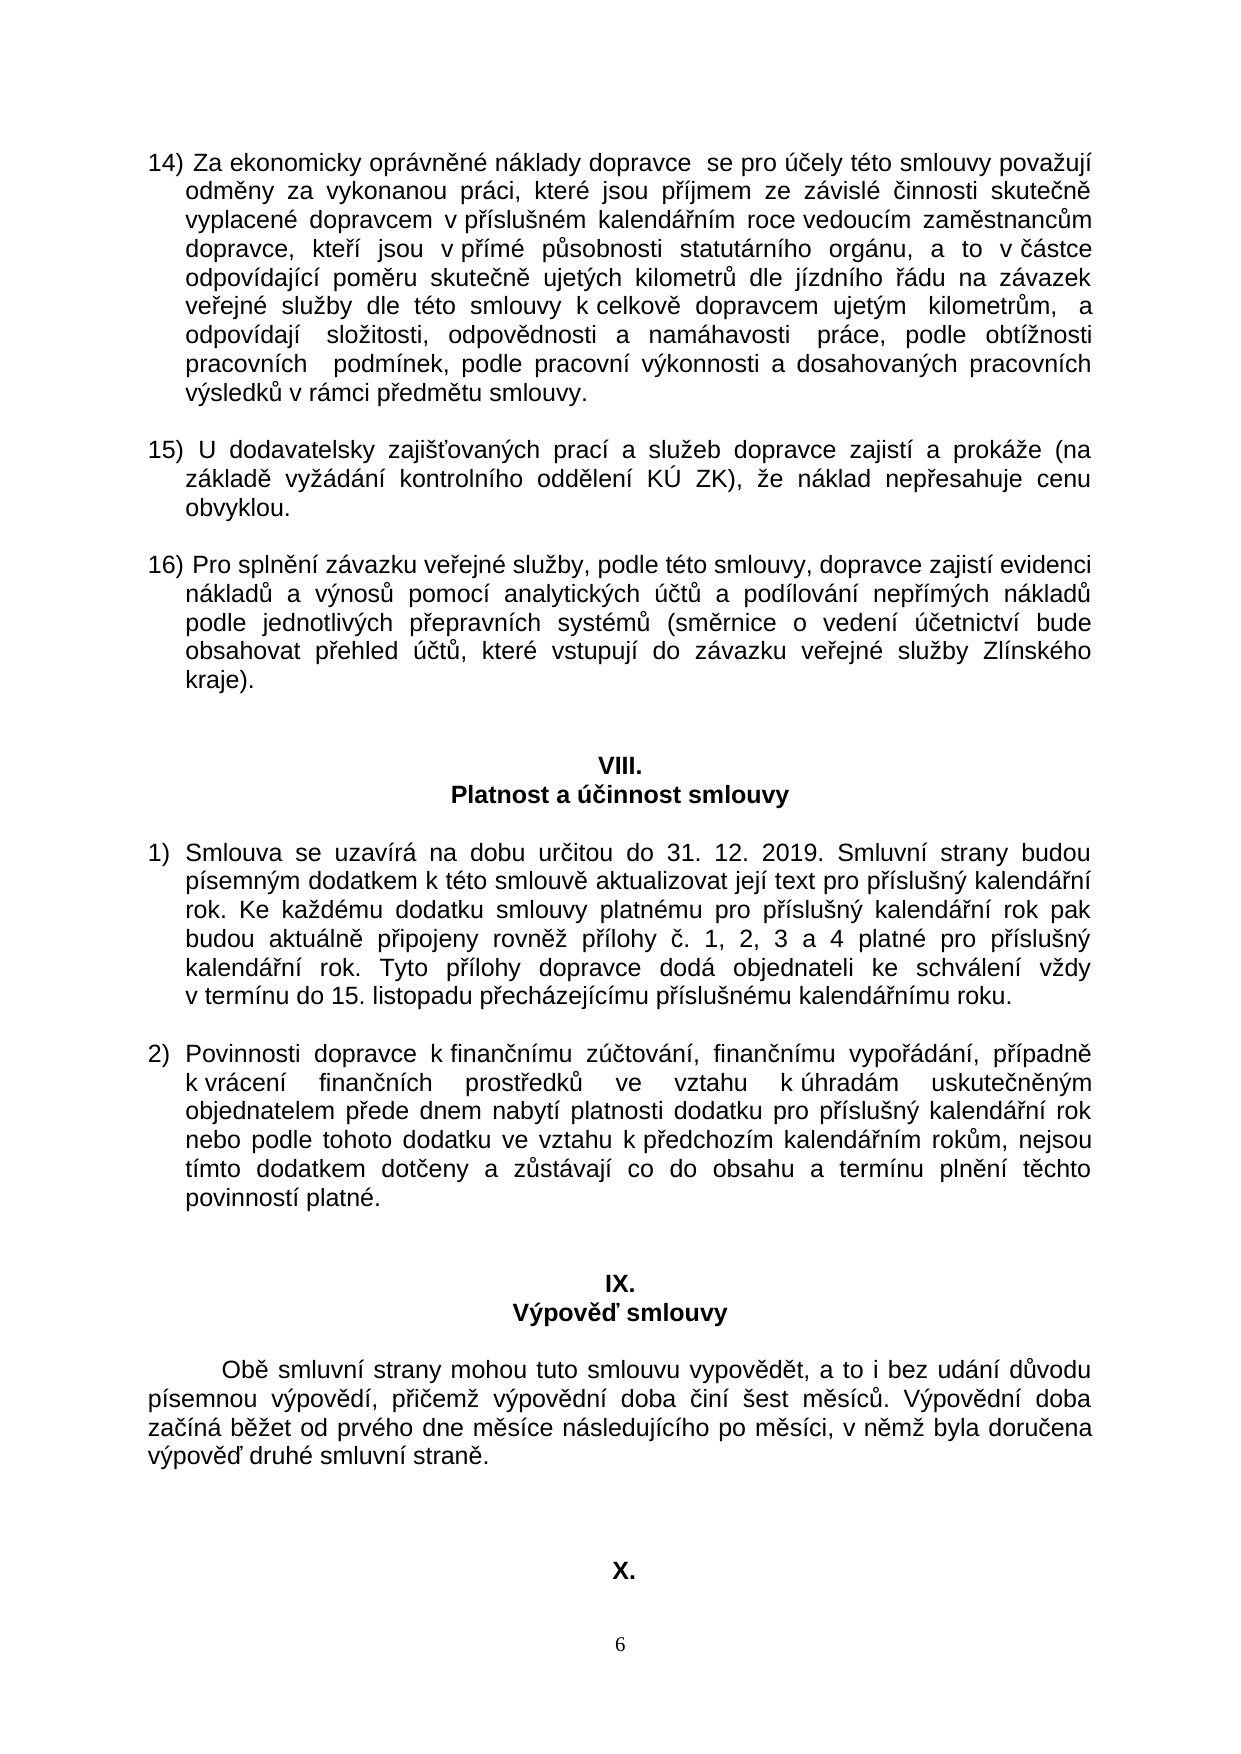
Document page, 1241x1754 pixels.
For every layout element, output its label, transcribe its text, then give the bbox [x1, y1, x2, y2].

text Platnost a účinnost smlouvy [148, 780, 1093, 809]
list Smlouva se uzavírá na dobu určitou do 31. 12. 2019. Smluvní strany budou písemným dodatkem k této smlouvě aktualizovat její text pro příslušný kalendářní rok. Ke každému dodatku smlouvy platnému pro příslušný kalendářní rok pak budou aktuálně připojeny rovněž přílohy č. 1, 2, 3 a 4 platné pro příslušný kalendářní rok. Tyto přílohy dopravce dodá objednateli ke schválení vždy v termínu do 15. listopadu přecházejícímu příslušnému kalendářnímu roku. [148, 838, 1093, 1010]
text IX. [148, 1269, 1093, 1298]
list Povinnosti dopravce k finančnímu zúčtování, finančnímu vypořádání, případně k vrácení finančních prostředků ve vztahu k úhradám uskutečněným objednatelem přede dnem nabytí platnosti dodatku pro příslušný kalendářní rok nebo podle tohoto dodatku ve vztahu k předchozím kalendářním rokům, nejsou tímto dodatkem dotčeny a zůstávají co do obsahu a termínu plnění těchto povinností platné. [148, 1039, 1093, 1211]
list U dodavatelsky zajišťovaných prací a služeb dopravce zajistí a prokáže (na základě vyžádání kontrolního oddělení KÚ ZK), že náklad nepřesahuje cenu obvyklou. [148, 435, 1093, 521]
list Pro splnění závazku veřejné služby, podle této smlouvy, dopravce zajistí evidenci nákladů a výnosů pomocí analytických účtů a podílování nepřímých nákladů podle jednotlivých přepravních systémů (směrnice o vedení účetnictví bude obsahovat přehled účtů, které vstupují do závazku veřejné služby Zlínského kraje). [148, 550, 1093, 694]
text Obě smluvní strany mohou tuto smlouvu vypovědět, a to i bez udání důvodu písemnou výpovědí, přičemž výpovědní doba činí šest měsíců. Výpovědní doba začíná běžet od prvého dne měsíce následujícího po měsíci, v němž byla doručena výpověď druhé smluvní straně. [148, 1355, 1093, 1470]
list Za ekonomicky oprávněné náklady dopravce se pro účely této smlouvy považují odměny za vykonanou práci, které jsou příjmem ze závislé činnosti skutečně vyplacené dopravcem v příslušném kalendářním roce vedoucím zaměstnancům dopravce, kteří jsou v přímé působnosti statutárního orgánu, a to v částce odpovídající poměru skutečně ujetých kilometrů dle jízdního řádu na závazek veřejné služby dle této smlouvy k celkově dopravcem ujetým kilometrům, a odpovídají složitosti, odpovědnosti a namáhavosti práce, podle obtížnosti pracovních podmínek, podle pracovní výkonnosti a dosahovaných pracovních výsledků v rámci předmětu smlouvy. [148, 148, 1093, 406]
text Výpověď smlouvy [148, 1298, 1093, 1326]
text X. [148, 1556, 1093, 1585]
text VIII. [148, 751, 1093, 780]
